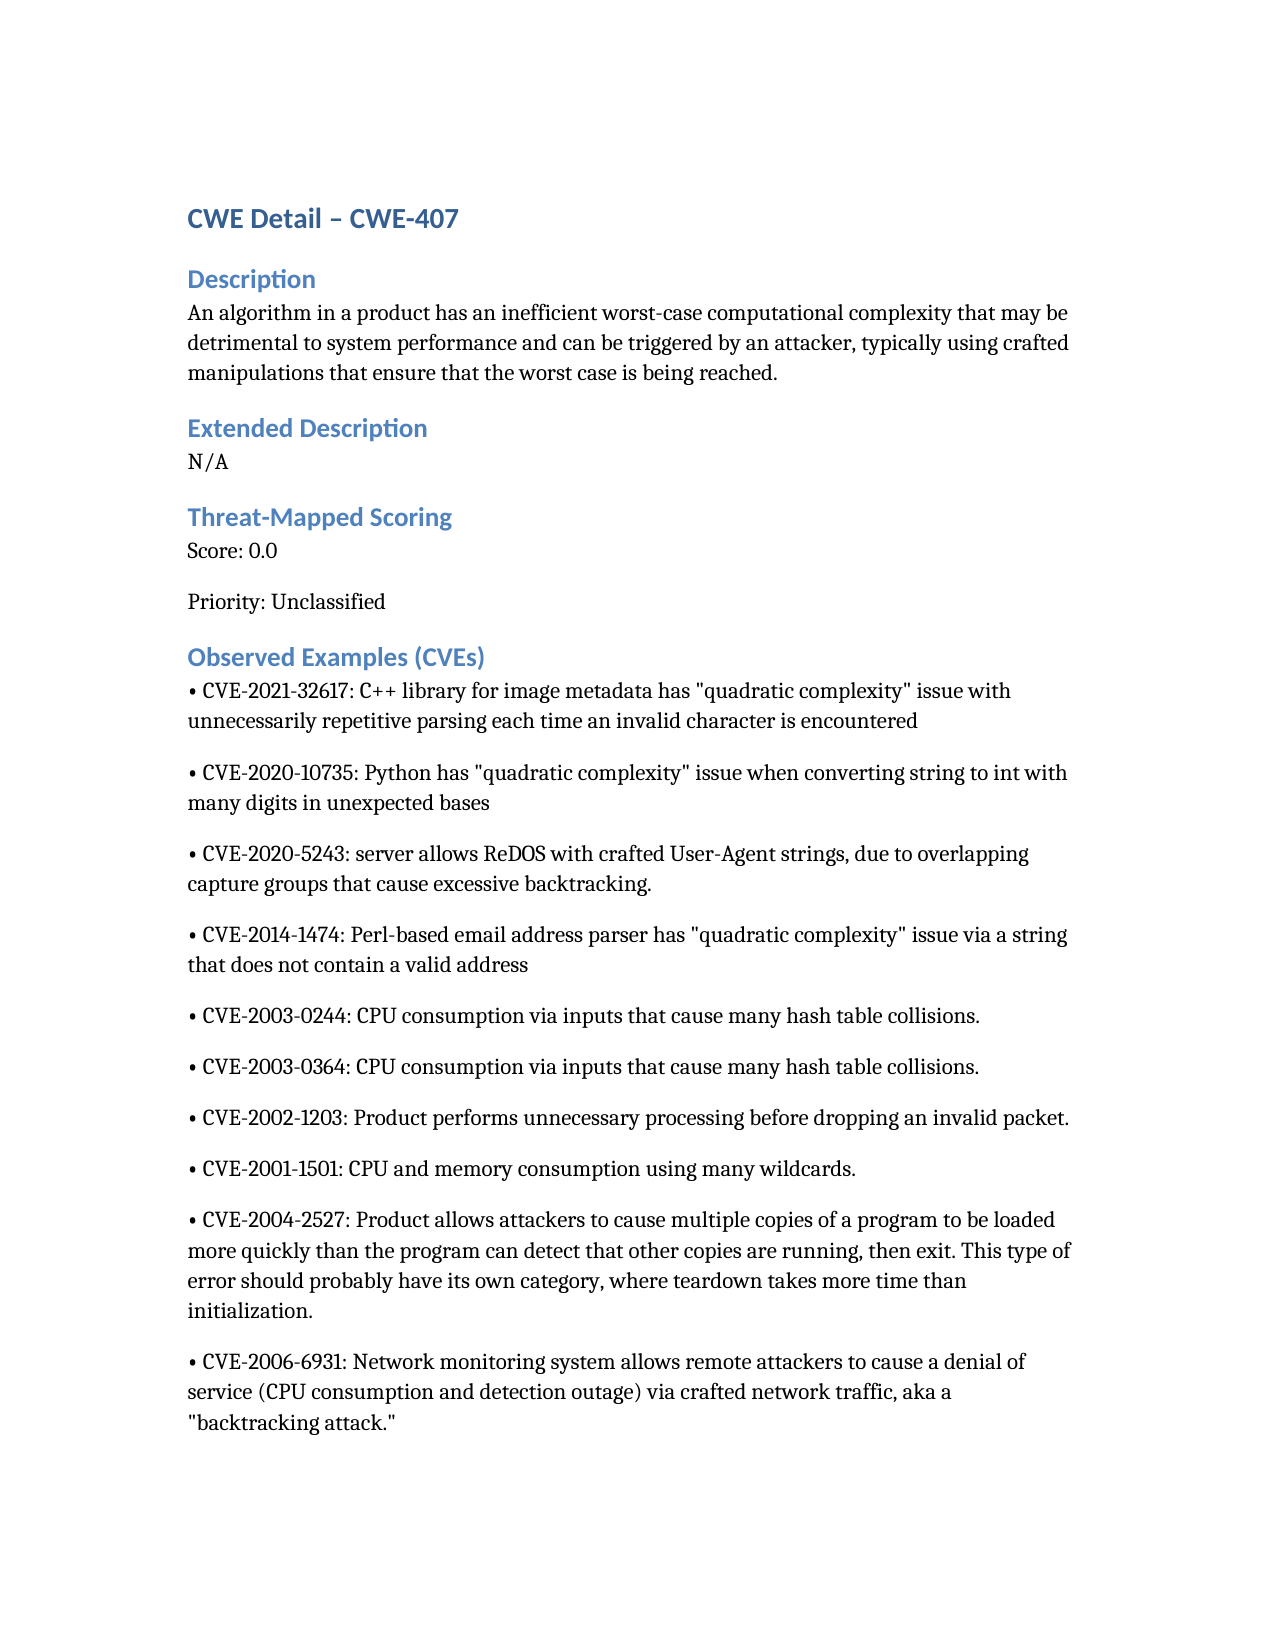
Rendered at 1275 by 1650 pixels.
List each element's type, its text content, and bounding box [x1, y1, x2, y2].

text • CVE-2004-2527: Product allows attackers to cause multiple copies of a program to be loaded more quickly than the program can detect that other copies are running, then exit. This type of error should probably have its own category, where teardown takes more time than initialization. [187, 1207, 1087, 1324]
text N/A [187, 449, 1087, 475]
text • CVE-2002-1203: Product performs unnecessary processing before dropping an invalid packet. [187, 1105, 1087, 1131]
subtitle CWE Detail – CWE-407 [187, 200, 1087, 236]
text • CVE-2021-32617: C++ library for image metadata has "quadratic complexity" issue with unnecessarily repetitive parsing each time an invalid character is encountered [187, 678, 1087, 734]
text An algorithm in a product has an inefficient worst-case computational complexity that may be detrimental to system performance and can be triggered by an attacker, typically using crafted manipulations that ensure that the worst case is being reached. [187, 300, 1087, 386]
subtitle Threat-Mapped Scoring [187, 500, 1087, 533]
text • CVE-2020-10735: Python has "quadratic complexity" issue when converting string to int with many digits in unexpected bases [187, 759, 1087, 816]
text • CVE-2001-1501: CPU and memory consumption using many wildcards. [187, 1156, 1087, 1182]
text • CVE-2003-0244: CPU consumption via inputs that cause many hash table collisions. [187, 1003, 1087, 1029]
subtitle Extended Description [187, 411, 1087, 444]
text • CVE-2020-5243: server allows ReDOS with crafted User-Agent strings, due to overlapping capture groups that cause excessive backtracking. [187, 841, 1087, 897]
text • CVE-2006-6931: Network monitoring system allows remote attackers to cause a denial of service (CPU consumption and detection outage) via crafted network traffic, aka a "backtracking attack." [187, 1349, 1087, 1436]
text Score: 0.0 [187, 538, 1087, 564]
subtitle Description [187, 262, 1087, 295]
subtitle Observed Examples (CVEs) [187, 640, 1087, 673]
text • CVE-2003-0364: CPU consumption via inputs that cause many hash table collisions. [187, 1054, 1087, 1080]
text • CVE-2014-1474: Perl-based email address parser has "quadratic complexity" issue via a string that does not contain a valid address [187, 922, 1087, 978]
text Priority: Unclassified [187, 589, 1087, 615]
